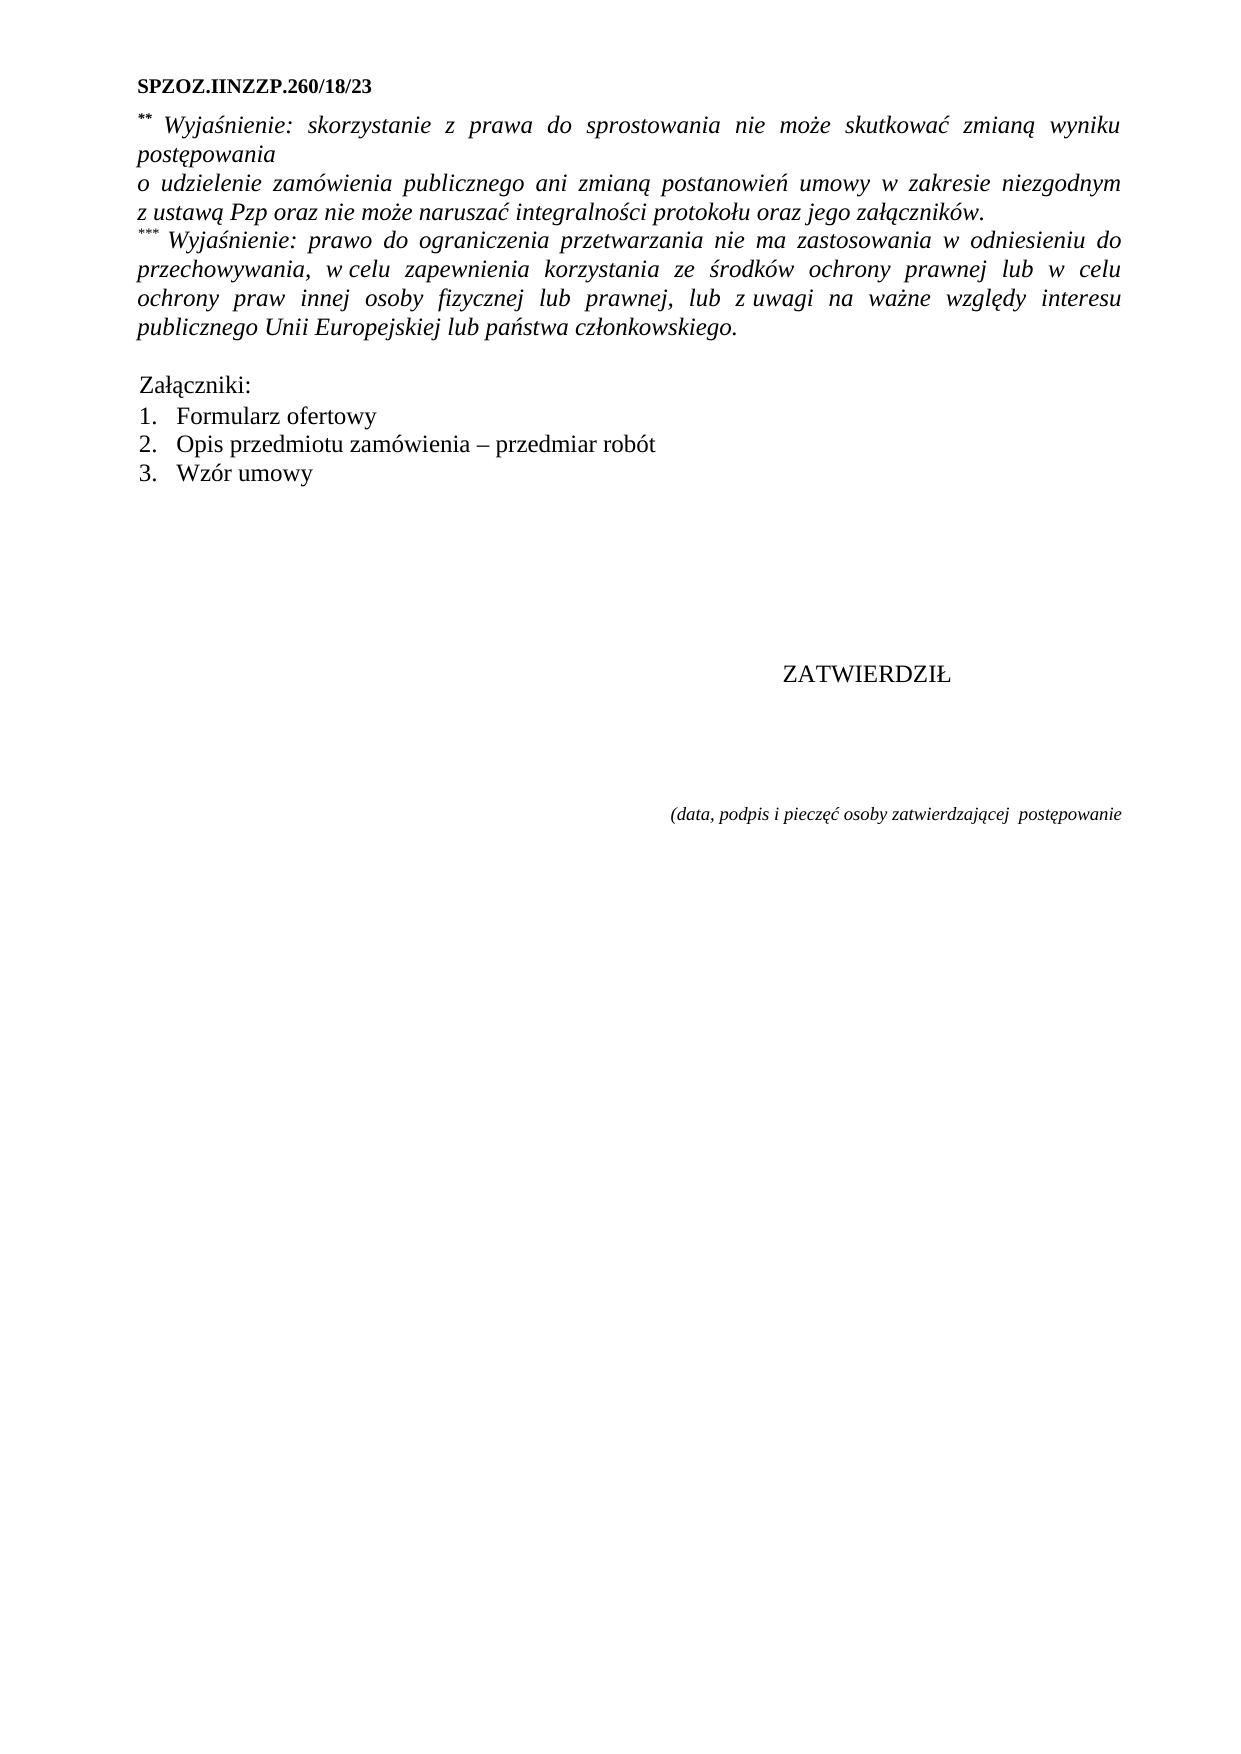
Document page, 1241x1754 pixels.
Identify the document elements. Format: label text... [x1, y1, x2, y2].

list Opis przedmiotu zamówienia – przedmiar robót [139, 429, 1122, 458]
text *** Wyjaśnienie: prawo do ograniczenia przetwarzania nie ma zastosowania w odniesieniu do przechowywania, w celu zapewnienia korzystania ze środków ochrony prawnej lub w celu ochrony praw innej osoby fizycznej lub prawnej, lub z uwagi na ważne względy interesu publicznego Unii Europejskiej lub państwa członkowskiego. [137, 225, 1122, 340]
text Załączniki: [139, 365, 1037, 401]
list Formularz ofertowy [139, 401, 1122, 429]
list Wzór umowy [139, 458, 1122, 487]
text ** Wyjaśnienie: skorzystanie z prawa do sprostowania nie może skutkować zmianą wyniku postępowania o udzielenie zamówienia publicznego ani zmianą postanowień umowy w zakresie niezgodnym z ustawą Pzp oraz nie może naruszać integralności protokołu oraz jego załączników. [137, 110, 1122, 225]
text (data, podpis i pieczęć osoby zatwierdzającej postępowanie [137, 803, 1122, 825]
text ZATWIERDZIŁ [137, 659, 1122, 688]
